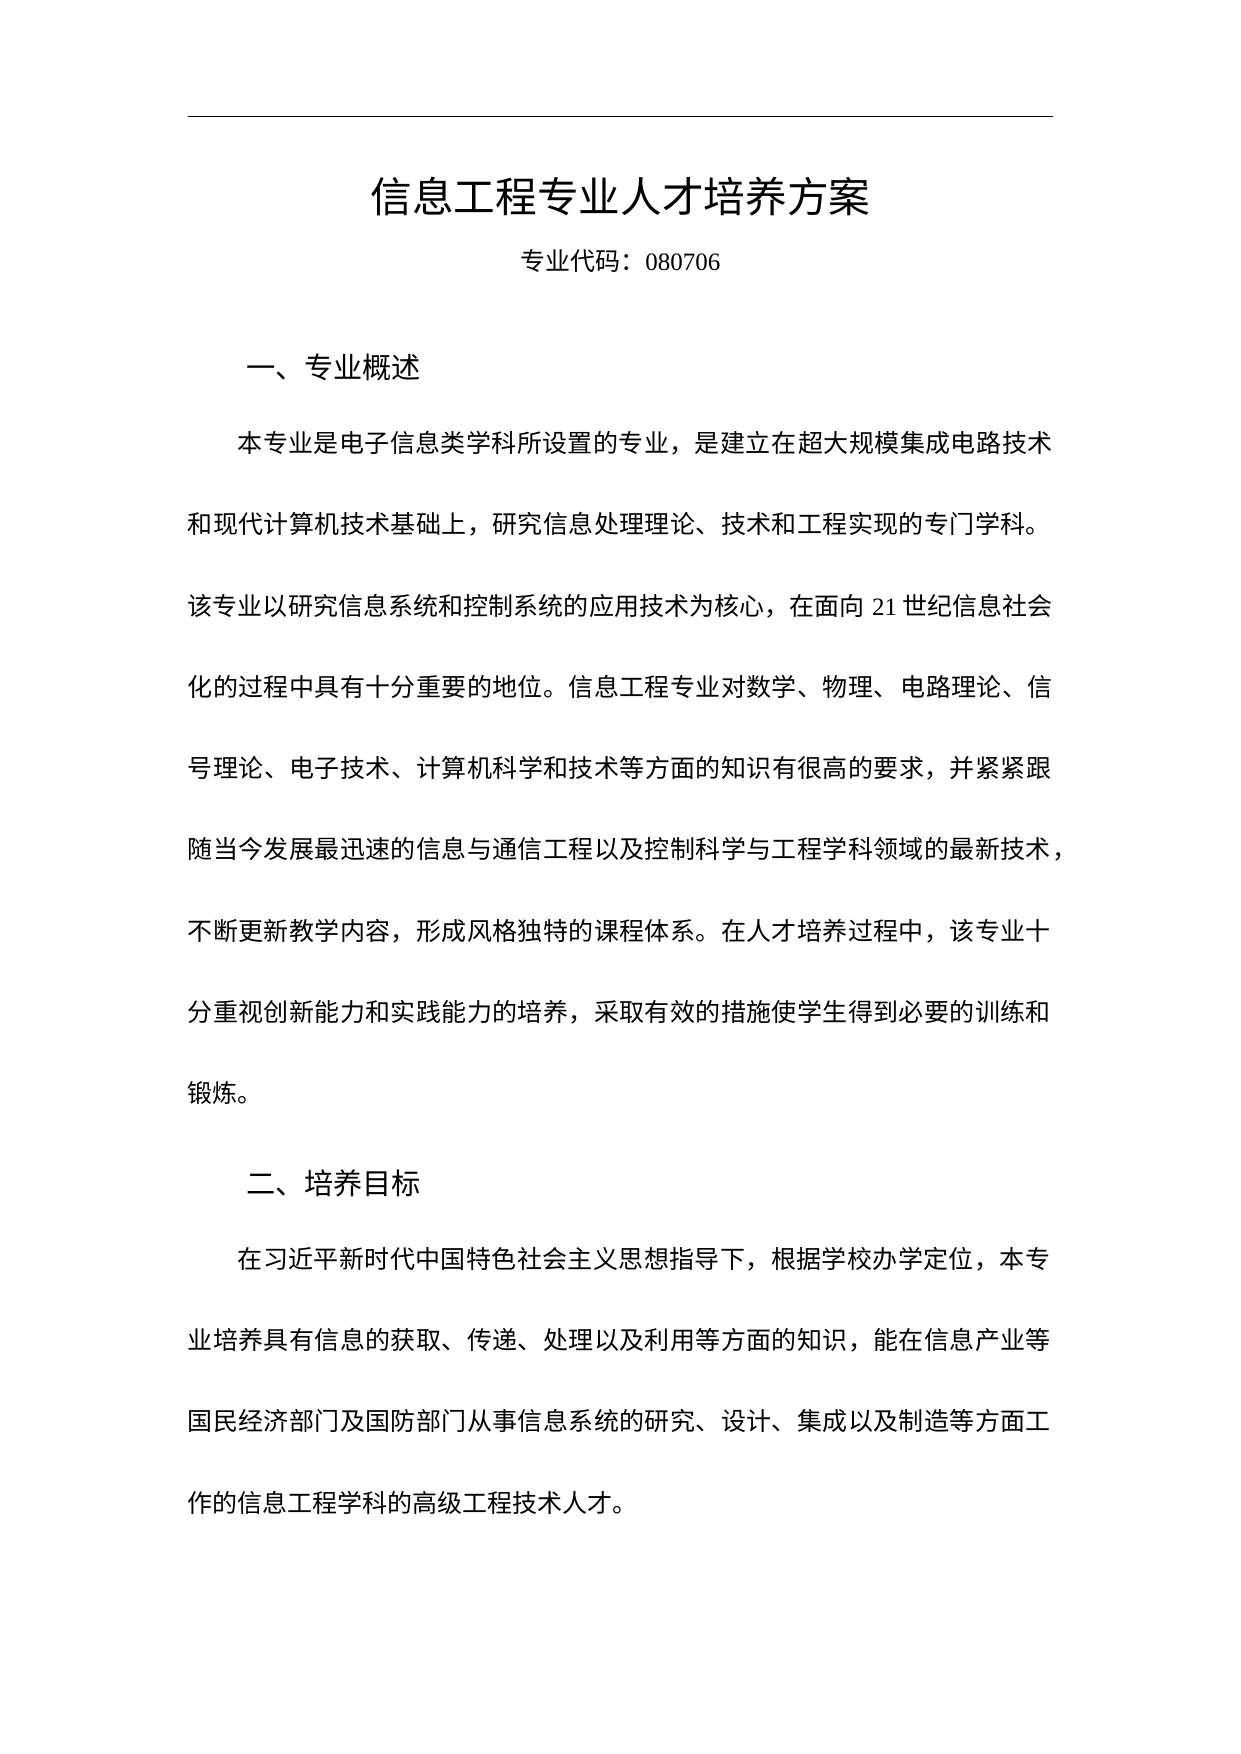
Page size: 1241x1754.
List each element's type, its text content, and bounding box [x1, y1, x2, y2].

title 信息工程专业人才培养方案 [187, 162, 1053, 227]
subtitle 专业代码：080706 [187, 227, 1053, 292]
subtitle 一、专业概述 [187, 333, 1053, 398]
subtitle 二、培养目标 [187, 1149, 1053, 1214]
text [187, 1225, 1053, 1534]
text 本专业是电子信息类学科所设置的专业，是建立在超大规模集成电路技术和现代计算机技术基础上，研究信息处理理论、技术和工程实现的专门学科。该专业以研究信息系统和控制系统的应用技术为核心，在面向21世纪信息社会化的过程中具有十分重要的地位。信息工程专业对数学、物理、电路理论、信号理论、电子技术、计算机科学和技术等方面的知识有很高的要求，并紧紧跟随当今发展最迅速的信息与通信工程以及控制科学与工程学科领域的最新技术，不断更新教学内容，形成风格独特的课程体系。在人才培养过程中，该专业十分重视创新能力和实践能力的培养，采取有效的措施使学生得到必要的训练和锻炼。 [187, 409, 1053, 1124]
